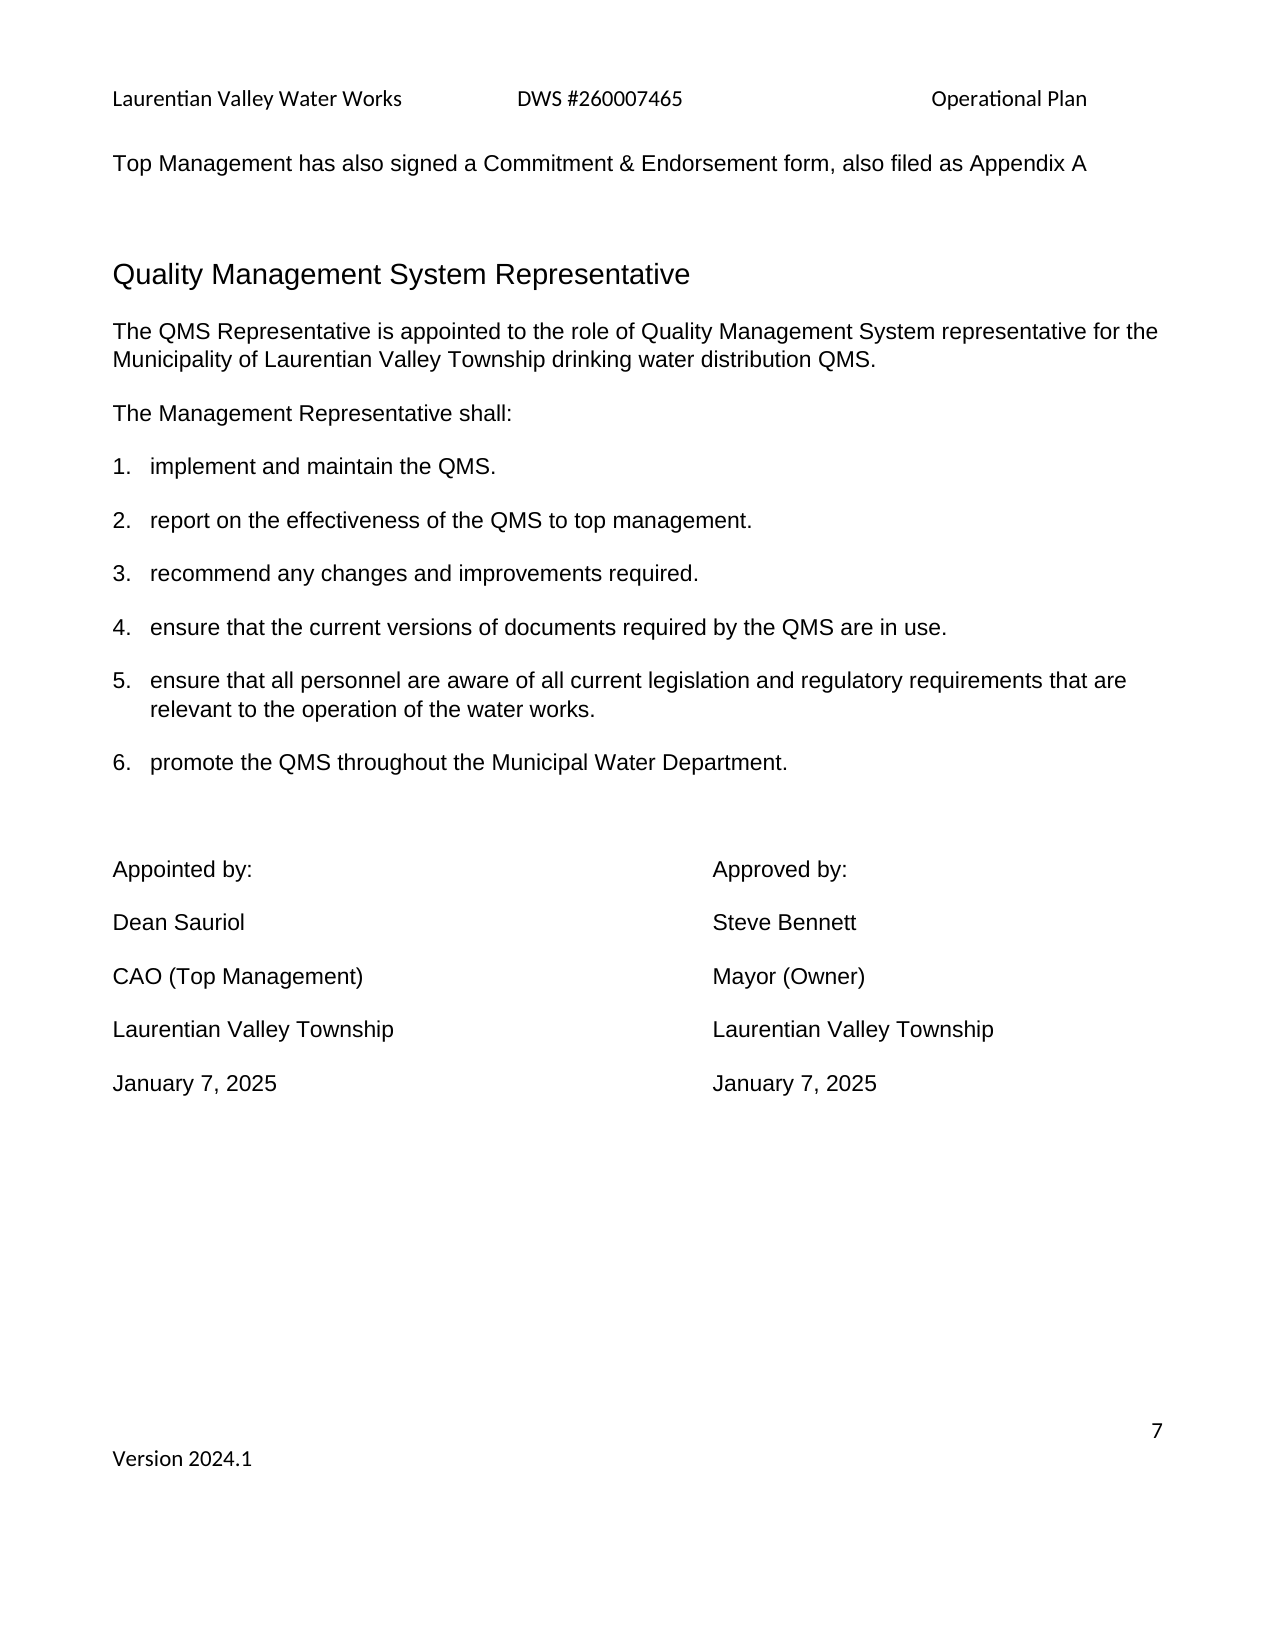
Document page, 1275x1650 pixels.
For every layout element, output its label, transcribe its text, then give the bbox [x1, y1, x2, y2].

subtitle Quality Management System Representative [112, 257, 1162, 290]
list report on the effectiveness of the QMS to top management. [112, 507, 1162, 533]
text CAO (Top Management) Mayor (Owner) [112, 963, 1162, 989]
text Dean Sauriol Steve Bennett [112, 909, 1162, 936]
list ensure that all personnel are aware of all current legislation and regulatory requirements that are relevant to the operation of the water works. [112, 667, 1162, 722]
list recommend any changes and improvements required. [112, 560, 1162, 587]
text The QMS Representative is appointed to the role of Quality Management System representative for the Municipality of Laurentian Valley Township drinking water distribution QMS. [112, 318, 1162, 373]
text The Management Representative shall: [112, 400, 1162, 426]
text Appointed by: Approved by: [112, 856, 1162, 882]
text Top Management has also signed a Commitment & Endorsement form, also filed as Appendix A [112, 150, 1162, 176]
list promote the QMS throughout the Municipal Water Department. [112, 749, 1162, 775]
list implement and maintain the QMS. [112, 453, 1162, 480]
list ensure that the current versions of documents required by the QMS are in use. [112, 614, 1162, 640]
text January 7, 2025 January 7, 2025 [112, 1069, 1162, 1096]
text Laurentian Valley Township Laurentian Valley Township [112, 1016, 1162, 1042]
